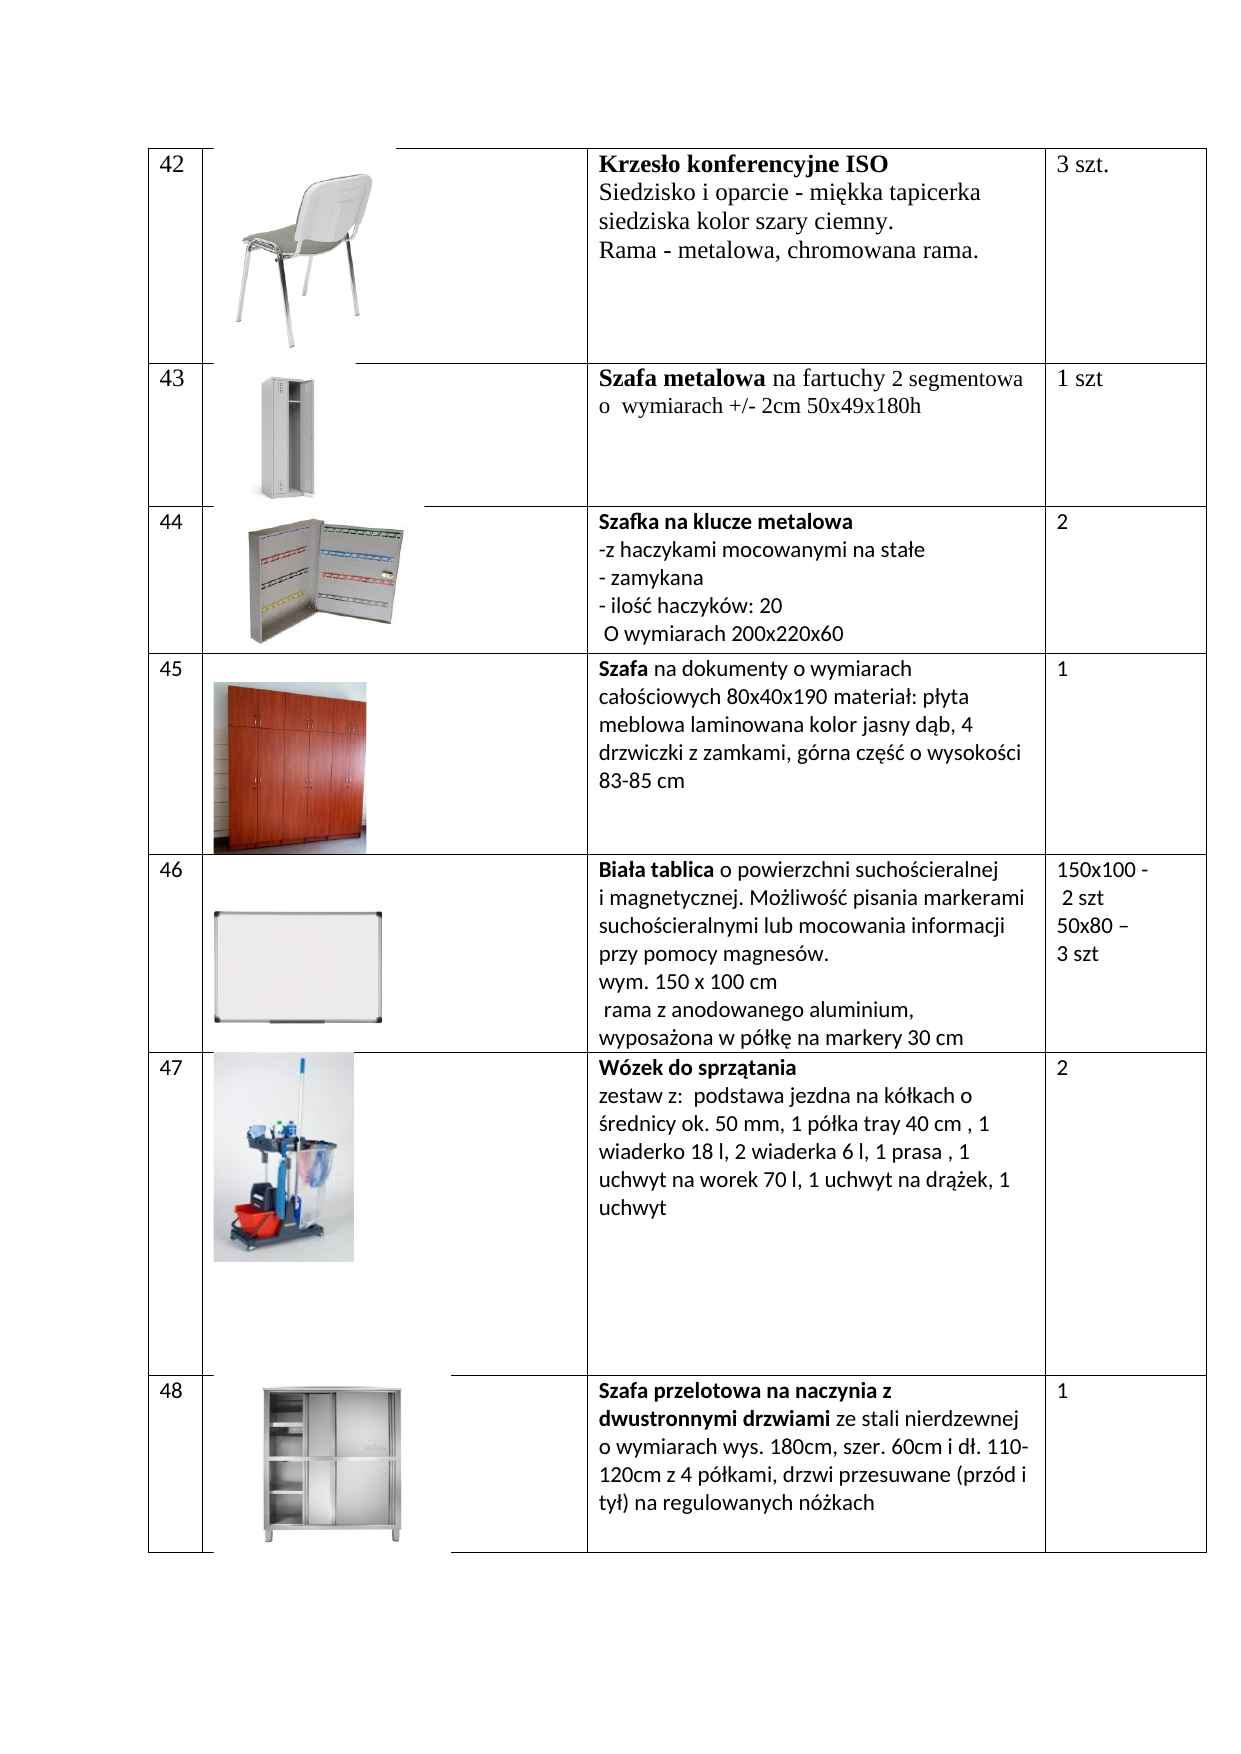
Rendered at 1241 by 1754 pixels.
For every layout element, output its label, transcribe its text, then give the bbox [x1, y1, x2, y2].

picture [213, 1375, 451, 1553]
table_cell Szafa metalowa na fartuchy 2 segmentowa o wymiarach +/- 2cm 50x49x180h [588, 364, 1045, 506]
table_cell [203, 1053, 587, 1375]
table_cell [203, 364, 213, 506]
table_cell Szafa na dokumenty o wymiarach całościowych 80x40x190 materiał: płyta meblowa laminowana kolor jasny dąb, 4 drzwiczki z zamkami, górna część o wysokości 83-85 cm [588, 654, 1045, 854]
table_cell [451, 1376, 587, 1552]
table_cell [203, 149, 213, 362]
table_cell Biała tablica o powierzchni suchościeralnej i magnetycznej. Możliwość pisania markerami suchościeralnymi lub mocowania informacji przy pomocy magnesów. wym. 150 x 100 cm rama z anodowanego aluminium, wyposażona w półkę na markery 30 cm [588, 855, 1045, 1052]
table_cell 3 szt. [1046, 149, 1206, 362]
table_cell Szafka na klucze metalowa -z haczykami mocowanymi na stałe - zamykana - ilość haczyków: 20 O wymiarach 200x220x60 [588, 507, 1045, 653]
table_cell 1 [1046, 1376, 1206, 1552]
table_cell 42 [149, 149, 202, 362]
table_cell 2 [1046, 507, 1206, 653]
table_cell Wózek do sprzątania zestaw z: podstawa jezdna na kółkach o średnicy ok. 50 mm, 1 półka tray 40 cm , 1 wiaderko 18 l, 2 wiaderka 6 l, 1 prasa , 1 uchwyt na worek 70 l, 1 uchwyt na drążek, 1 uchwyt [588, 1053, 1045, 1375]
table_cell [397, 149, 587, 362]
picture [213, 148, 425, 653]
picture [213, 682, 367, 854]
table_cell 44 [149, 507, 202, 653]
table_cell 2 [1046, 1053, 1206, 1375]
table_cell 47 [149, 1053, 202, 1375]
picture [213, 882, 383, 1263]
table_cell Szafa przelotowa na naczynia z dwustronnymi drzwiami ze stali nierdzewnej o wymiarach wys. 180cm, szer. 60cm i dł. 110-120cm z 4 półkami, drzwi przesuwane (przód i tył) na regulowanych nóżkach [588, 1376, 1045, 1552]
table_cell [356, 364, 587, 506]
table_cell 150x100 - 2 szt 50x80 – 3 szt [1046, 855, 1206, 1052]
table_cell 43 [149, 364, 202, 506]
table_cell Krzesło konferencyjne ISO Siedzisko i oparcie - miękka tapicerka siedziska kolor szary ciemny. Rama - metalowa, chromowana rama. [588, 149, 1045, 362]
table_cell 46 [149, 855, 202, 1052]
table_cell 1 szt [1046, 364, 1206, 506]
table_cell [203, 507, 213, 653]
table_cell [203, 654, 587, 854]
table_cell [425, 507, 587, 653]
table_cell 45 [149, 654, 202, 854]
table_cell [203, 855, 587, 1052]
table_cell [203, 1376, 213, 1552]
table_cell 1 [1046, 654, 1206, 854]
table_cell 48 [149, 1376, 202, 1552]
